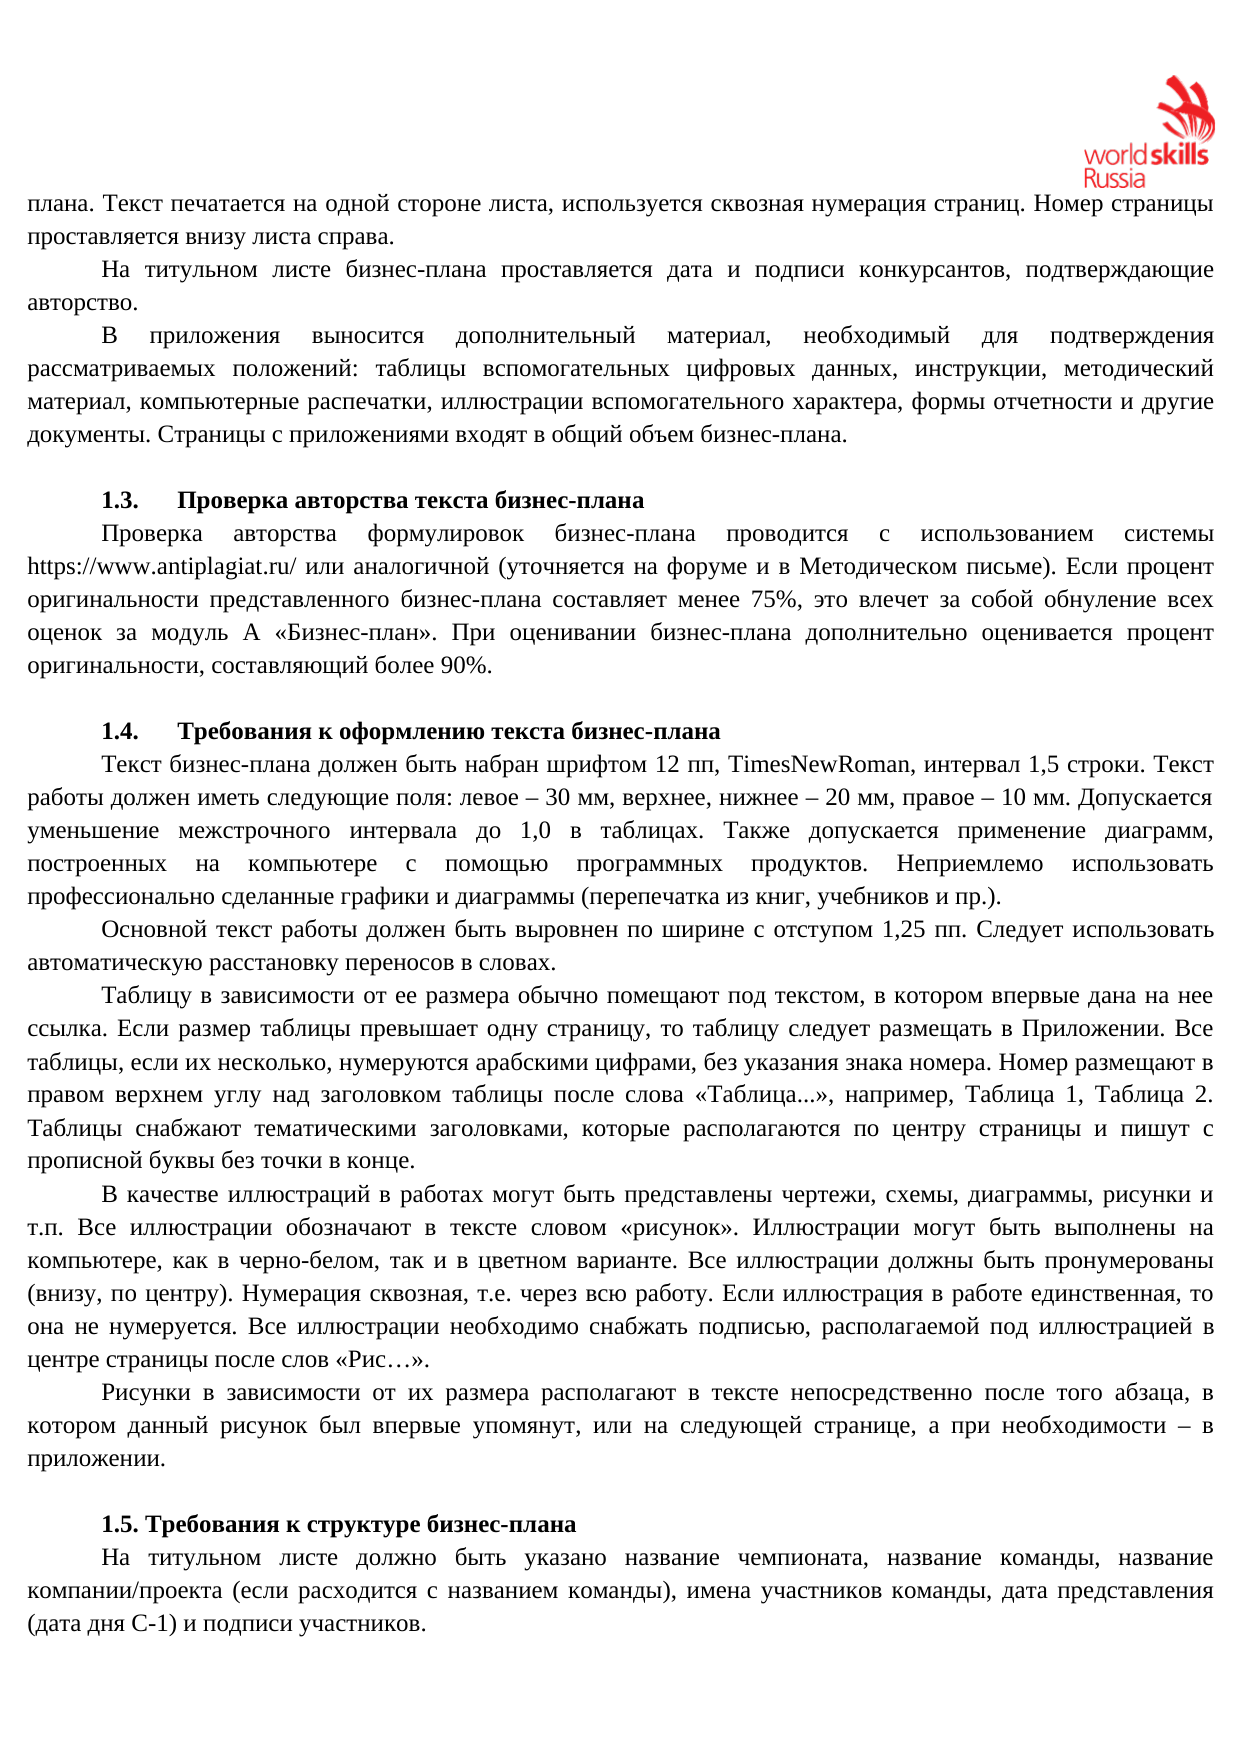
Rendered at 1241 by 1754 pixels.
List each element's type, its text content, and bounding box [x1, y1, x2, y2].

text 1.3. Проверка авторства текста бизнес-плана [27, 485, 1215, 514]
text На титульном листе должно быть указано название чемпионата, название команды, название компании/проекта (если расходится с названием команды), имена участников команды, дата представления (дата дня С-1) и подписи участников. [27, 1542, 1215, 1637]
text Основной текст работы должен быть выровнен по ширине с отступом 1,25 пп. Следует использовать автоматическую расстановку переносов в словах. [27, 914, 1215, 976]
text Таблицу в зависимости от ее размера обычно помещают под текстом, в котором впервые дана на нее ссылка. Если размер таблицы превышает одну страницу, то таблицу следует размещать в Приложении. Все таблицы, если их несколько, нумеруются арабскими цифрами, без указания знака номера. Номер размещают в правом верхнем углу над заголовком таблицы после слова «Таблица...», например, Таблица 1, Таблица 2. Таблицы снабжают тематическими заголовками, которые располагаются по центру страницы и пишут с прописной буквы без точки в конце. [27, 981, 1215, 1174]
text 1.4. Требования к оформлению текста бизнес-плана [27, 716, 1215, 745]
text На титульном листе бизнес-плана проставляется дата и подписи конкурсантов, подтверждающие авторство. [27, 254, 1215, 316]
picture [1084, 75, 1216, 188]
text В качестве иллюстраций в работах могут быть представлены чертежи, схемы, диаграммы, рисунки и т.п. Все иллюстрации обозначают в тексте словом «рисунок». Иллюстрации могут быть выполнены на компьютере, как в черно-белом, так и в цветном варианте. Все иллюстрации должны быть пронумерованы (внизу, по центру). Нумерация сквозная, т.е. через всю работу. Если иллюстрация в работе единственная, то она не нумеруется. Все иллюстрации необходимо снабжать подписью, располагаемой под иллюстрацией в центре страницы после слов «Рис…». [27, 1179, 1215, 1372]
text 1.5. Требования к структуре бизнес-плана [27, 1509, 1215, 1538]
text Рисунки в зависимости от их размера располагают в тексте непосредственно после того абзаца, в котором данный рисунок был впервые упомянут, или на следующей странице, а при необходимости – в приложении. [27, 1377, 1215, 1472]
text В приложения выносится дополнительный материал, необходимый для подтверждения рассматриваемых положений: таблицы вспомогательных цифровых данных, инструкции, методический материал, компьютерные распечатки, иллюстрации вспомогательного характера, формы отчетности и другие документы. Страницы с приложениями входят в общий объем бизнес-плана. [27, 320, 1215, 448]
text Текст бизнес-плана должен быть набран шрифтом 12 пп, TimesNewRoman, интервал 1,5 строки. Текст работы должен иметь следующие поля: левое – 30 мм, верхнее, нижнее – 20 мм, правое – 10 мм. Допускается уменьшение межстрочного интервала до 1,0 в таблицах. Также допускается применение диаграмм, построенных на компьютере с помощью программных продуктов. Неприемлемо использовать профессионально сделанные графики и диаграммы (перепечатка из книг, учебников и пр.). [27, 749, 1215, 910]
text Проверка авторства формулировок бизнес-плана проводится с использованием системы https://www.antiplagiat.ru/ или аналогичной (уточняется на форуме и в Методическом письме). Если процент оригинальности представленного бизнес-плана составляет менее 75%, это влечет за собой обнуление всех оценок за модуль А «Бизнес-план». При оценивании бизнес-плана дополнительно оценивается процент оригинальности, составляющий более 90%. [27, 518, 1215, 679]
